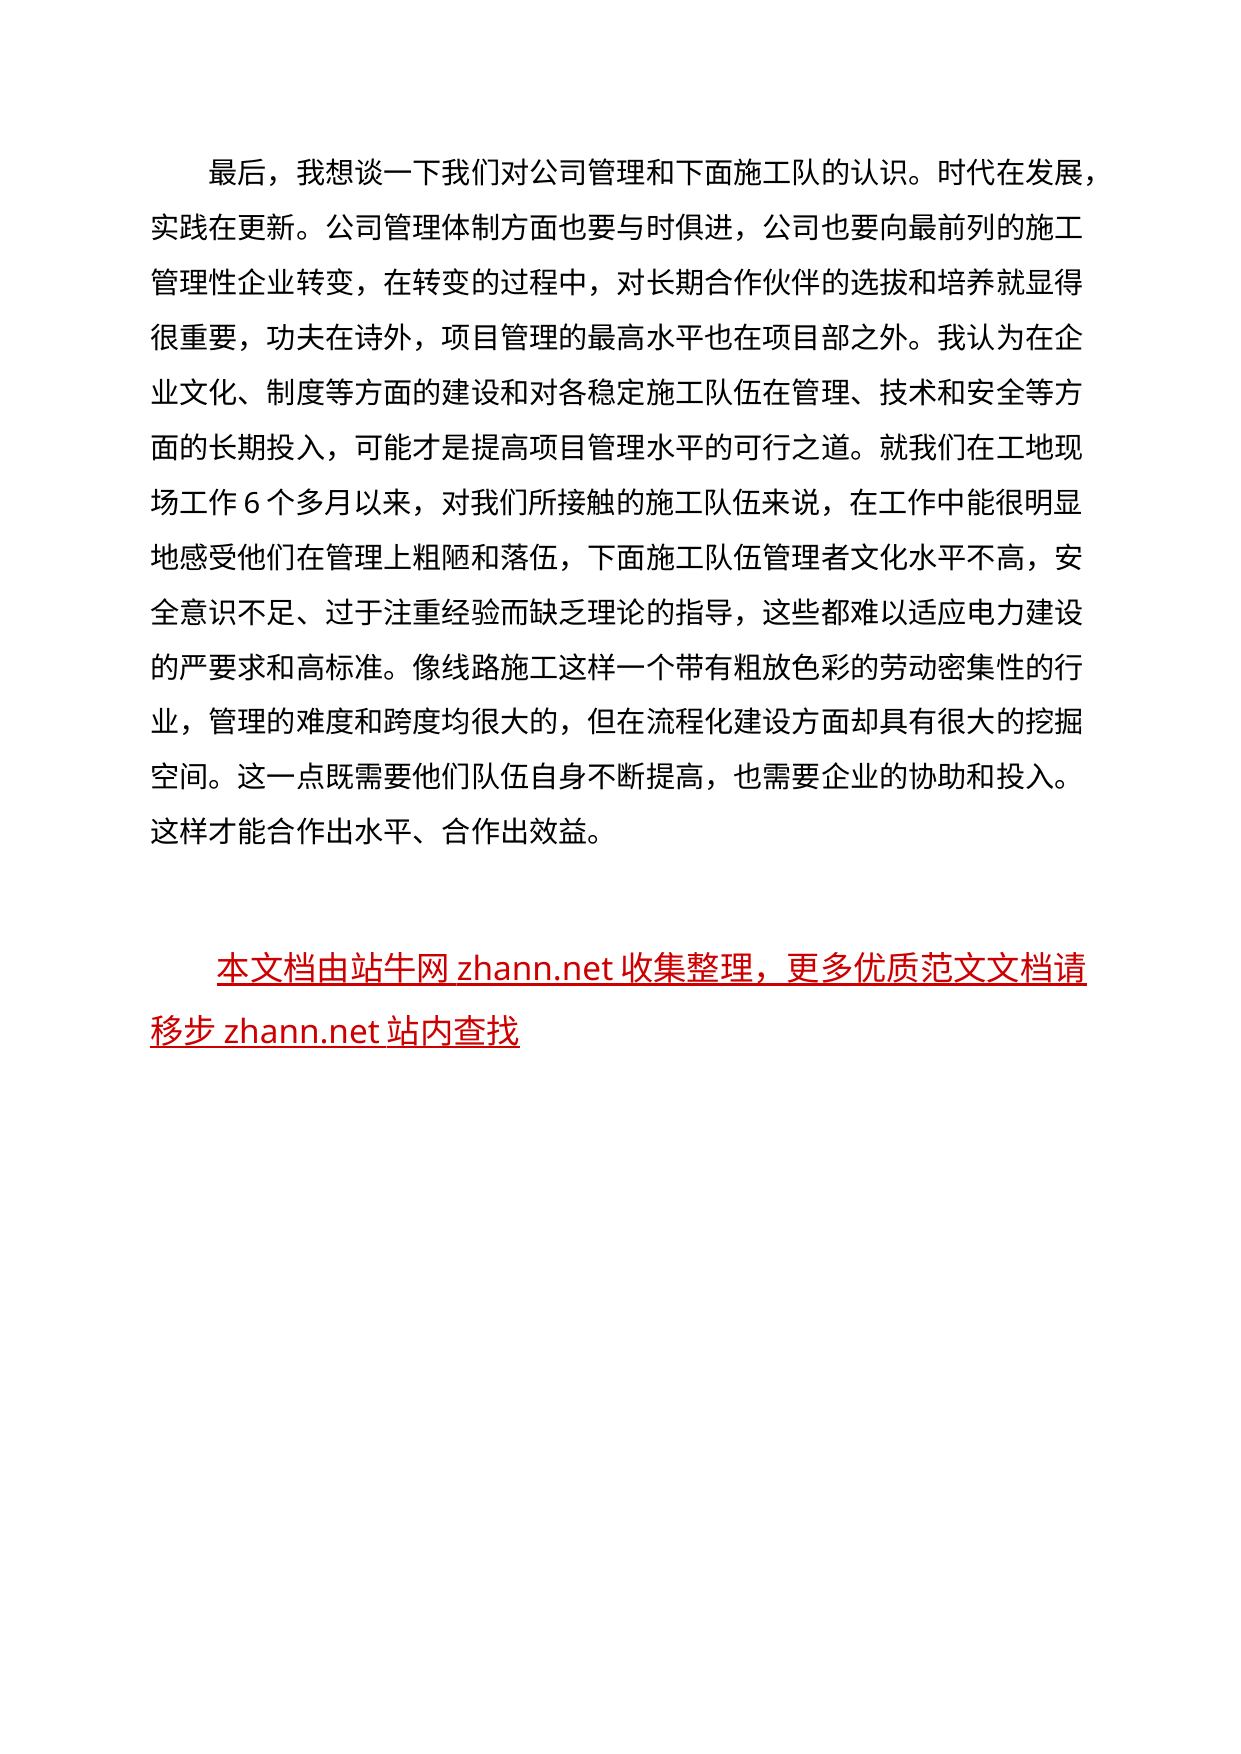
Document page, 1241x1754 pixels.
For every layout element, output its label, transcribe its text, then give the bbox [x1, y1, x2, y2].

text 本文档由站牛网zhann.net收集整理，更多优质范文文档请移步zhann.net站内查找 [150, 942, 1090, 1053]
text 最后，我想谈一下我们对公司管理和下面施工队的认识。时代在发展，实践在更新。公司管理体制方面也要与时俱进，公司也要向最前列的施工管理性企业转变，在转变的过程中，对长期合作伙伴的选拔和培养就显得很重要，功夫在诗外，项目管理的最高水平也在项目部之外。我认为在企业文化、制度等方面的建设和对各稳定施工队伍在管理、技术和安全等方面的长期投入，可能才是提高项目管理水平的可行之道。就我们在工地现场工作6个多月以来，对我们所接触的施工队伍来说，在工作中能很明显地感受他们在管理上粗陋和落伍，下面施工队伍管理者文化水平不高，安全意识不足、过于注重经验而缺乏理论的指导，这些都难以适应电力建设的严要求和高标准。像线路施工这样一个带有粗放色彩的劳动密集性的行业，管理的难度和跨度均很大的，但在流程化建设方面却具有很大的挖掘空间。这一点既需要他们队伍自身不断提高，也需要企业的协助和投入。这样才能合作出水平、合作出效益。 [150, 150, 1090, 851]
